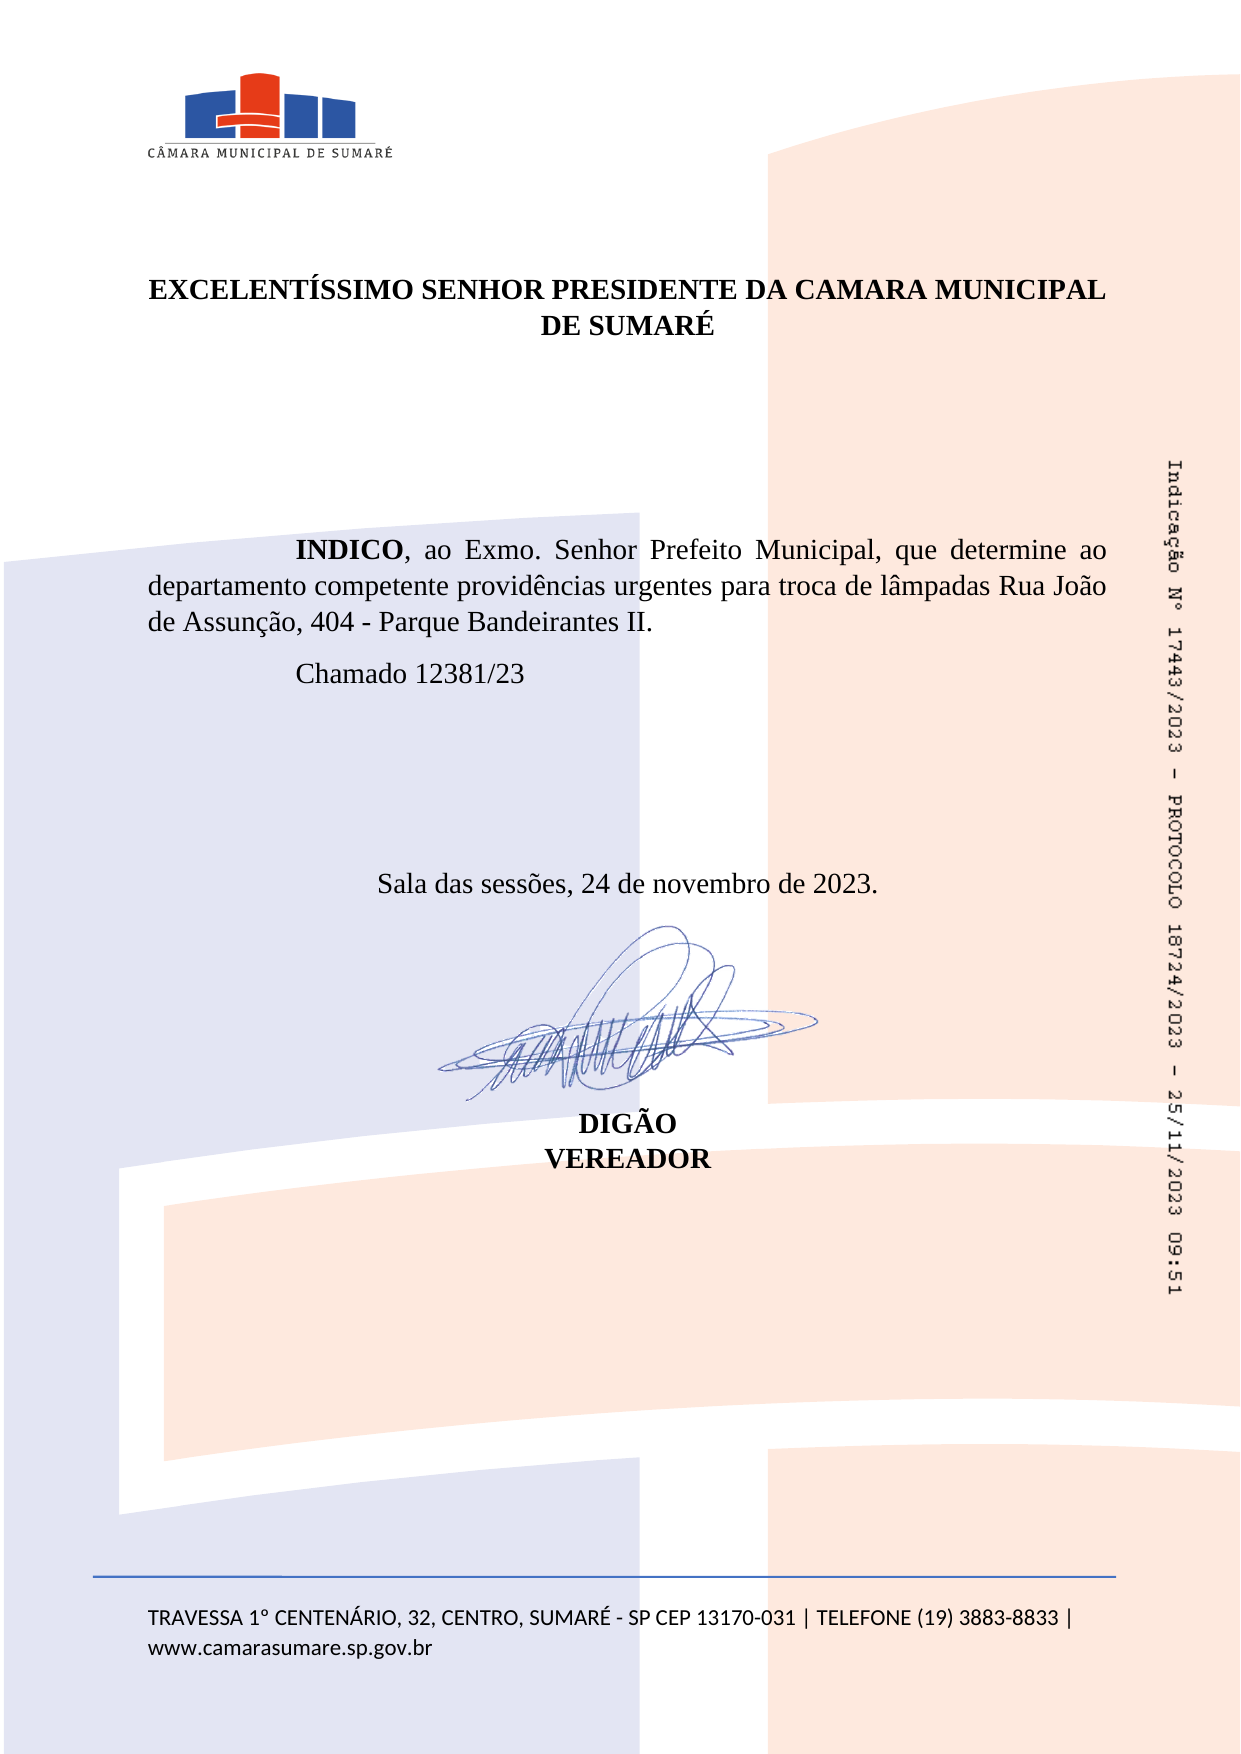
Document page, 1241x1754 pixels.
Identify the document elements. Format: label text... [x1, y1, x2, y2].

text Chamado 12381/23 [148, 656, 1107, 690]
text INDICO, ao Exmo. Senhor Prefeito Municipal, que determine ao departamento competente providências urgentes para troca de lâmpadas Rua João de Assunção, 404 - Parque Bandeirantes II. [148, 532, 1107, 637]
text Sala das sessões, 24 de novembro de 2023. [148, 866, 1107, 900]
text VEREADOR [148, 1141, 1107, 1175]
picture [1142, 455, 1205, 1299]
text DIGÃO [148, 1106, 1107, 1139]
picture [431, 921, 824, 1108]
picture [147, 73, 394, 160]
text EXCELENTÍSSIMO SENHOR PRESIDENTE DA CAMARA MUNICIPAL DE SUMARÉ [148, 272, 1107, 342]
